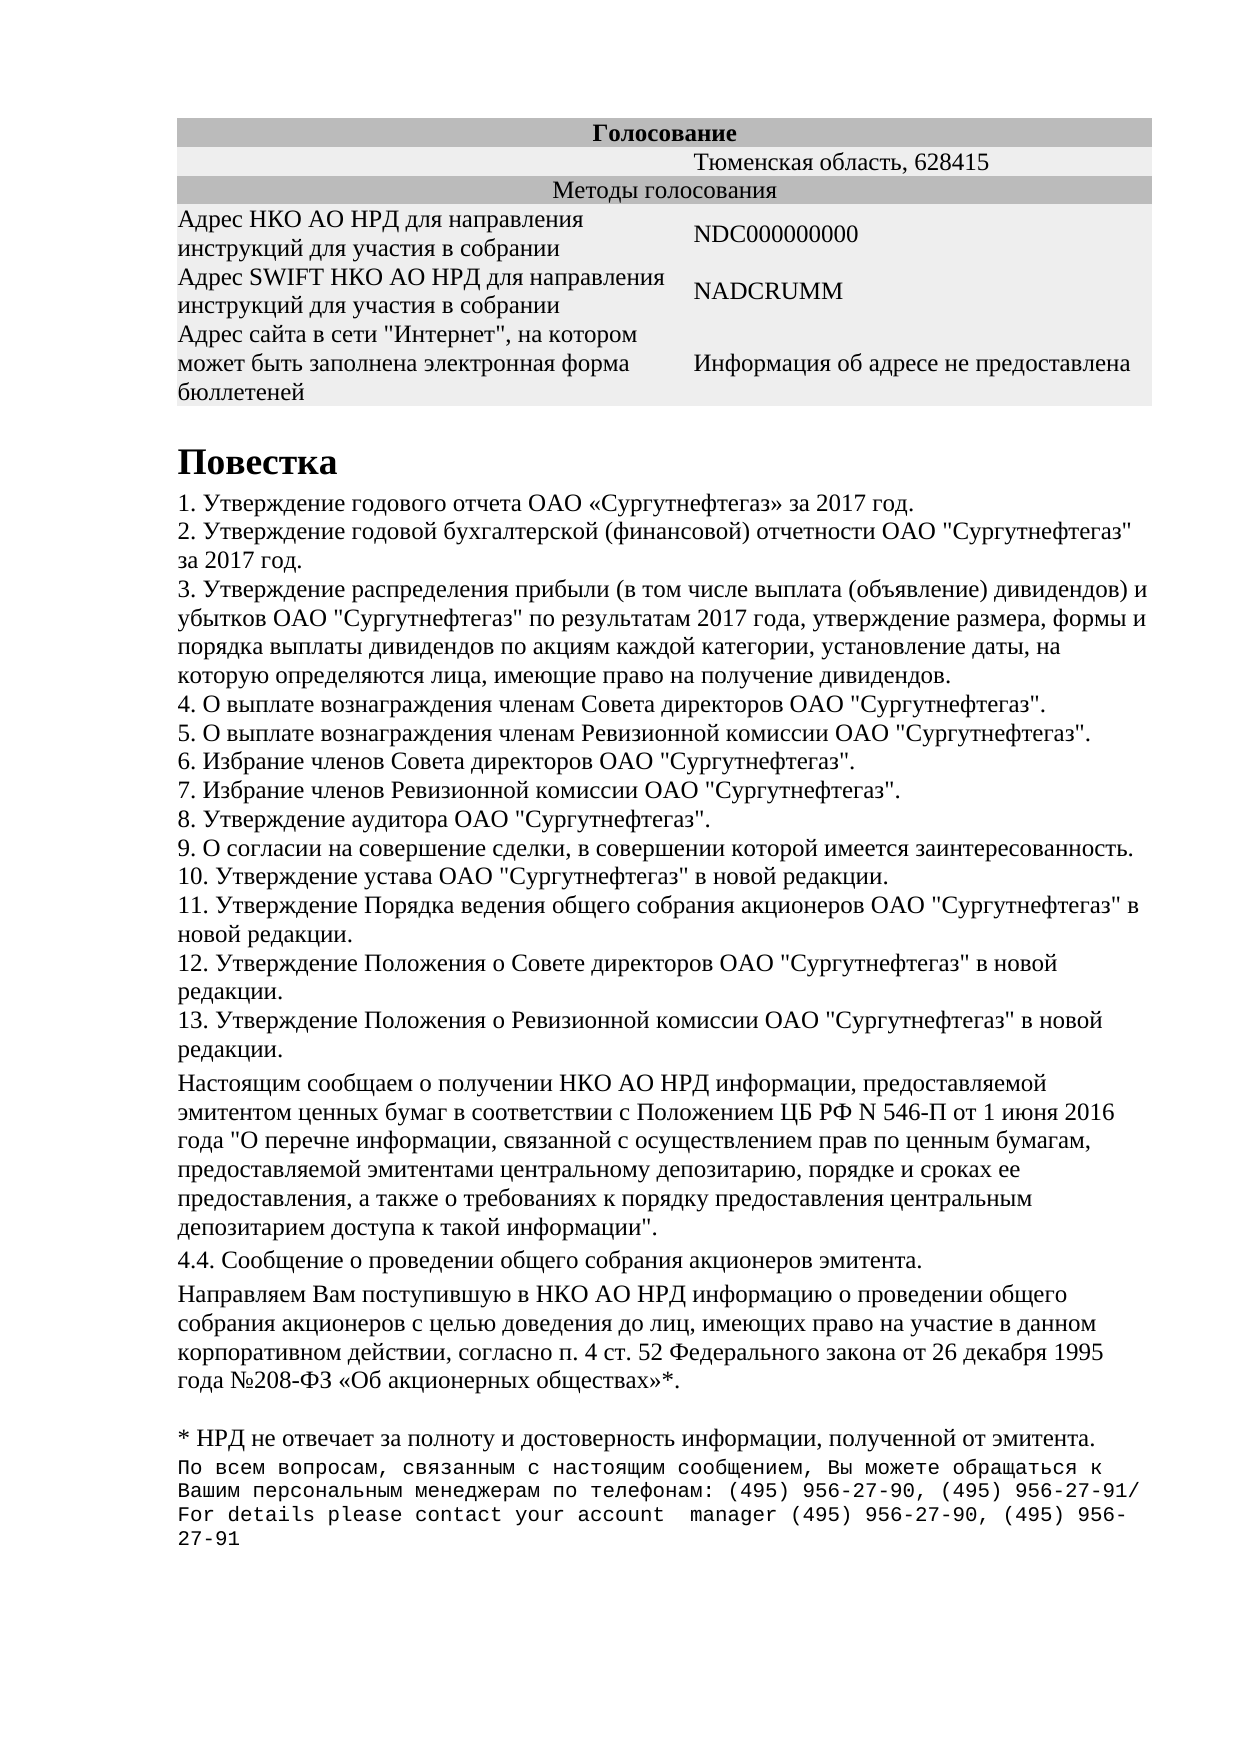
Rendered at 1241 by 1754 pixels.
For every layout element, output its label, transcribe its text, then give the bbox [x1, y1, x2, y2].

table_cell NDC000000000 [693, 204, 1152, 262]
table_header Голосование [177, 118, 1152, 147]
subtitle Повестка [177, 439, 1152, 483]
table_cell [693, 147, 1152, 176]
text Направляем Вам поступившую в НКО АО НРД информацию о проведении общего собрания акционеров с целью доведения до лиц, имеющих право на участие в данном корпоративном действии, согласно п. 4 ст. 52 Федерального закона от 26 декабря 1995 года №208-ФЗ «Об акционерных обществах»*. * НРД не отвечает за полноту и достоверность информации, полученной от эмитента. [177, 1279, 1152, 1452]
table_cell NADCRUMM [693, 262, 1152, 319]
text 4.4. Сообщение о проведении общего собрания акционеров эмитента. [177, 1245, 1152, 1274]
table_cell Методы голосования [177, 176, 1152, 204]
text По всем вопросам, связанным с настоящим сообщением, Вы можете обращаться к Вашим персональным менеджерам по телефонам: (495) 956-27-90, (495) 956-27-91/ For details please contact your account manager (495) 956-27-90, (495) 956-27-91 [177, 1457, 1152, 1551]
table_cell Адрес НКО АО НРД для направления инструкций для участия в собрании [177, 204, 693, 262]
table_cell Адрес сайта в сети "Интернет", на котором может быть заполнена электронная форма бюллетеней [177, 319, 693, 406]
table_cell Информация об адресе не предоставлена [693, 319, 1152, 406]
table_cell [177, 147, 693, 176]
text 1. Утверждение годового отчета ОАО «Сургутнефтегаз» за 2017 год. 2. Утверждение годовой бухгалтерской (финансовой) отчетности ОАО "Сургутнефтегаз" за 2017 год. 3. Утверждение распределения прибыли (в том числе выплата (объявление) дивидендов) и убытков ОАО "Сургутнефтегаз" по результатам 2017 года, утверждение размера, формы и порядка выплаты дивидендов по акциям каждой категории, установление даты, на которую определяются лица, имеющие право на получение дивидендов. 4. О выплате вознаграждения членам Совета директоров ОАО "Сургутнефтегаз". 5. О выплате вознаграждения членам Ревизионной комиссии ОАО "Сургутнефтегаз". 6. Избрание членов Совета директоров ОАО "Сургутнефтегаз". 7. Избрание членов Ревизионной комиссии ОАО "Сургутнефтегаз". 8. Утверждение аудитора ОАО "Сургутнефтегаз". 9. О согласии на совершение сделки, в совершении которой имеется заинтересованность. 10. Утверждение устава ОАО "Сургутнефтегаз" в новой редакции. 11. Утверждение Порядка ведения общего собрания акционеров ОАО "Сургутнефтегаз" в новой редакции. 12. Утверждение Положения о Совете директоров ОАО "Сургутнефтегаз" в новой редакции. 13. Утверждение Положения о Ревизионной комиссии ОАО "Сургутнефтегаз" в новой редакции. [177, 488, 1152, 1063]
table_cell Адрес SWIFT НКО АО НРД для направления инструкций для участия в собрании [177, 262, 693, 319]
text Настоящим сообщаем о получении НКО АО НРД информации, предоставляемой эмитентом ценных бумаг в соответствии с Положением ЦБ РФ N 546-П от 1 июня 2016 года "О перечне информации, связанной с осуществлением прав по ценным бумагам, предоставляемой эмитентами центральному депозитарию, порядке и сроках ее предоставления, а также о требованиях к порядку предоставления центральным депозитарием доступа к такой информации". [177, 1068, 1152, 1240]
